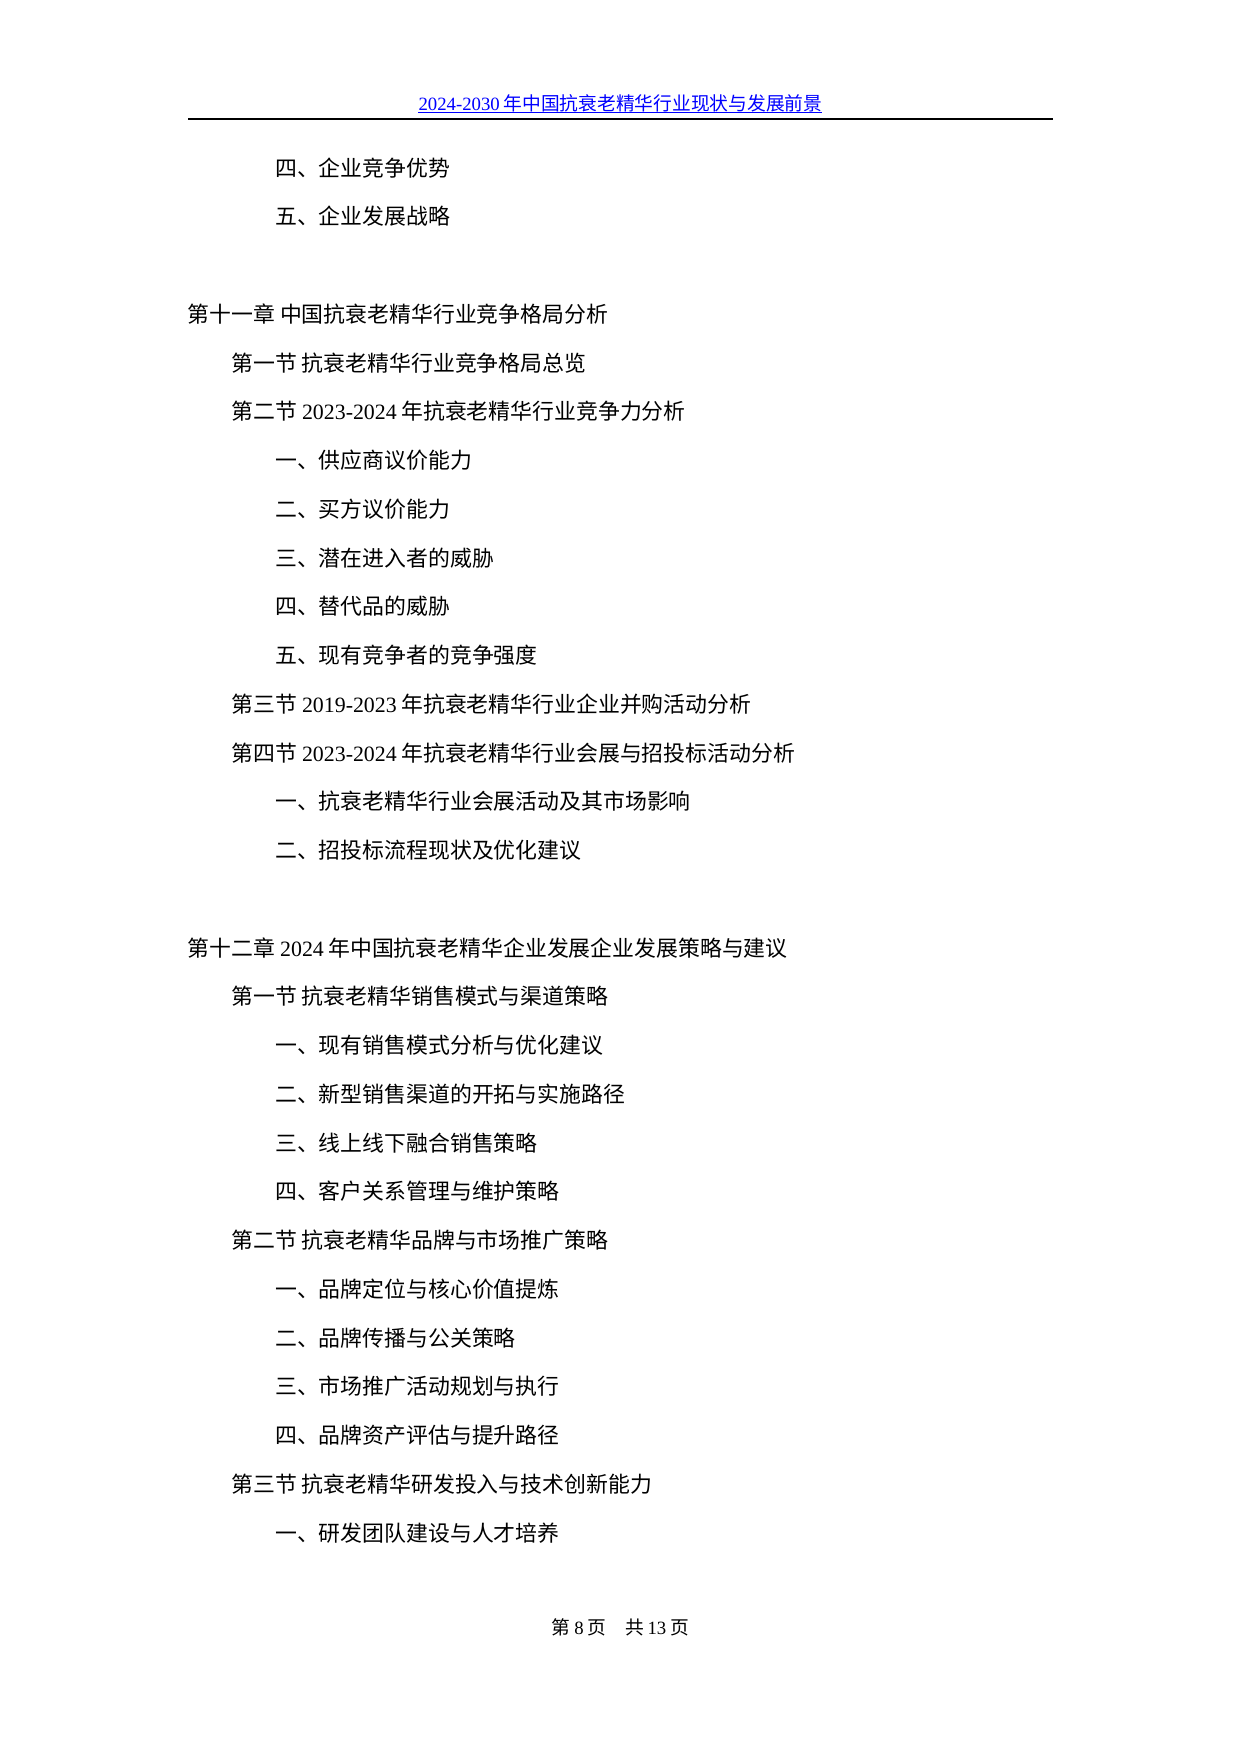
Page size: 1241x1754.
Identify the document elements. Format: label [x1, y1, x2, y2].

text [187, 150, 1053, 1548]
